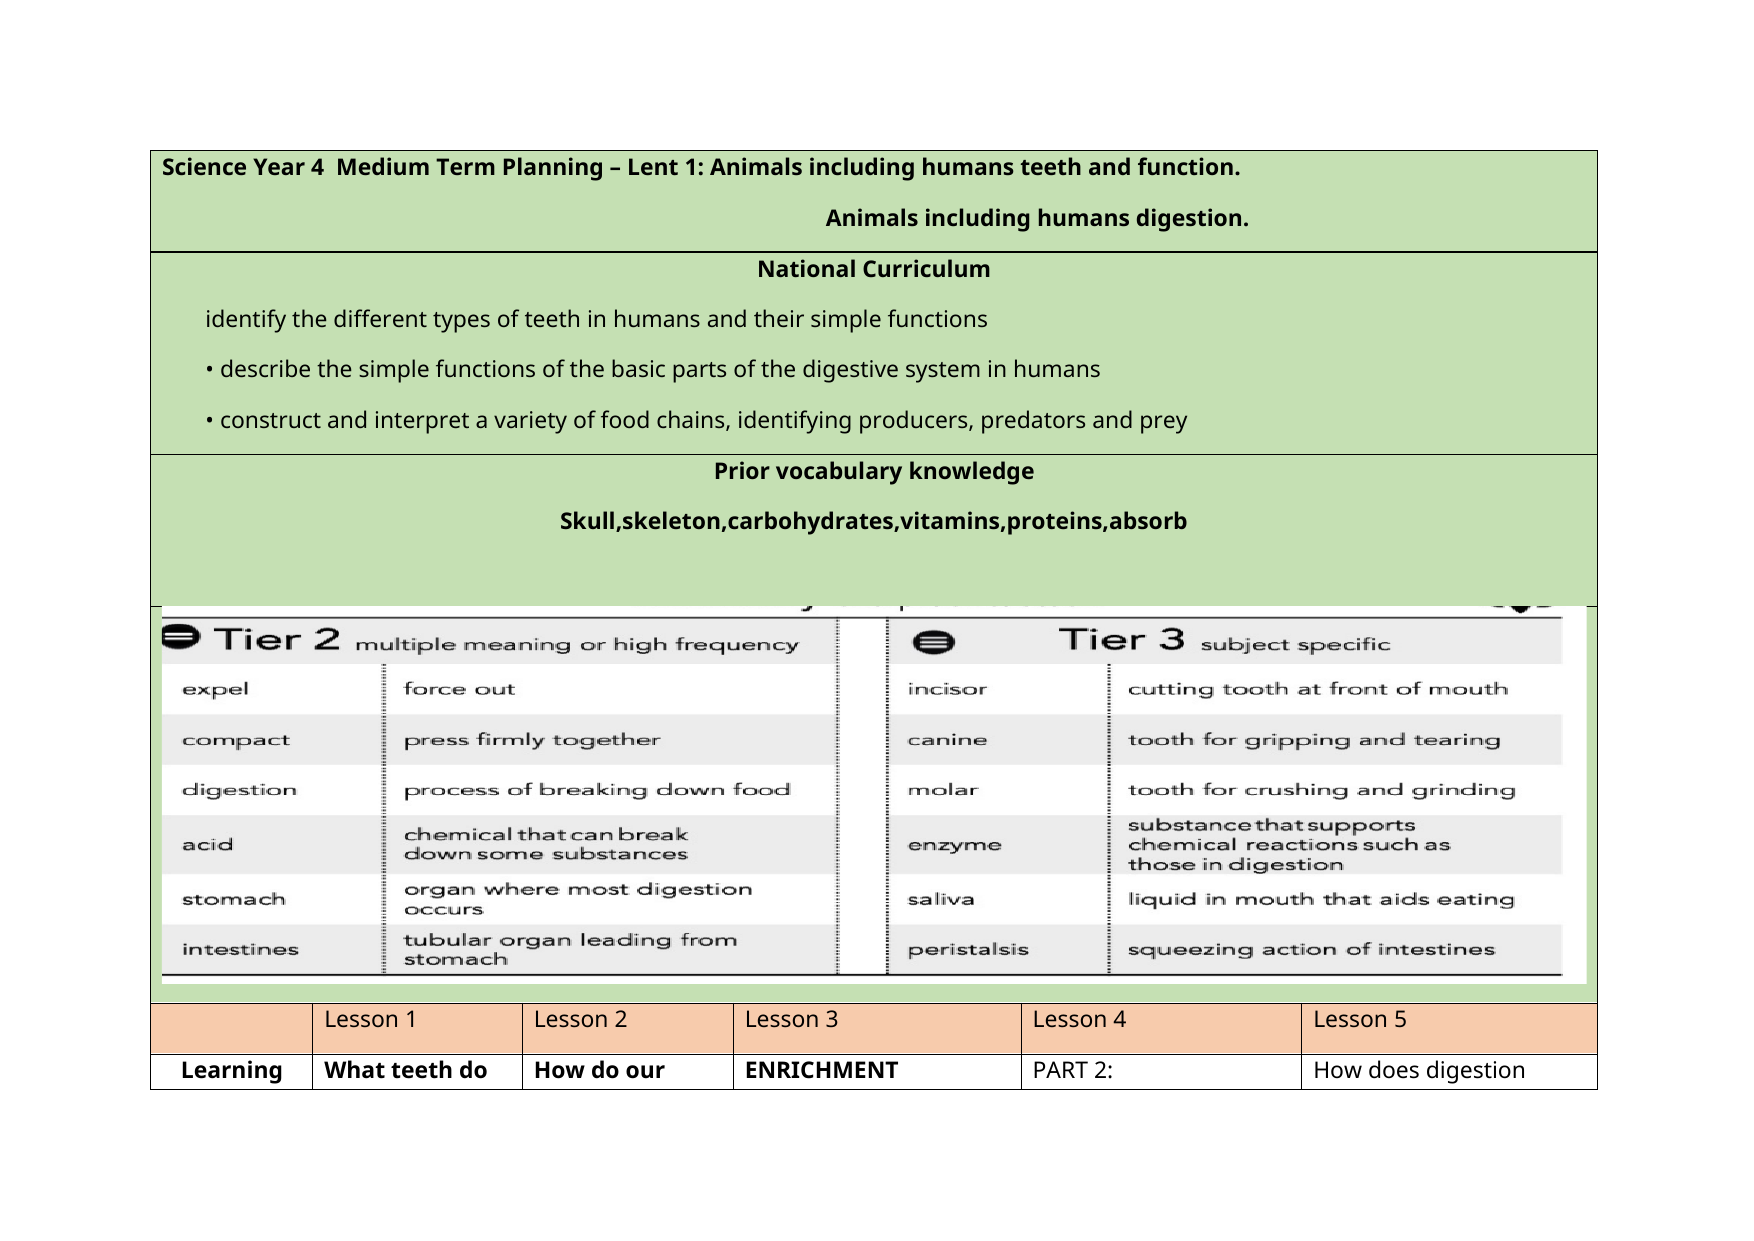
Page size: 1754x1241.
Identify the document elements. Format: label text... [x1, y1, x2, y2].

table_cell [1022, 1055, 1301, 1089]
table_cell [734, 1055, 1021, 1089]
table_cell Lesson 4 [1022, 1004, 1301, 1053]
table_cell National Curriculum identify the different types of teeth in humans and their simple functions • describe the simple functions of the basic parts of the digestive system in humans • construct and interpret a variety of food chains, identifying producers, predators and prey [151, 253, 1597, 454]
table_cell [151, 607, 1597, 1002]
table_cell Lesson 5 [1302, 1004, 1597, 1053]
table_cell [1302, 1055, 1597, 1089]
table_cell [313, 1055, 522, 1089]
table_cell [151, 1004, 312, 1053]
table_header Science Year 4 Medium Term Planning – Lent 1: Animals including humans teeth and function. Animals including humans digestion. [151, 151, 1597, 251]
picture [161, 606, 1587, 984]
table_cell Lesson 3 [734, 1004, 1021, 1053]
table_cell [523, 1055, 733, 1089]
table_cell Prior vocabulary knowledge Skull,skeleton,carbohydrates,vitamins,proteins,absorb [151, 455, 1597, 606]
table_cell Lesson 2 [523, 1004, 733, 1053]
table_cell Learning intention [151, 1055, 312, 1089]
table_cell Lesson 1 [313, 1004, 522, 1053]
